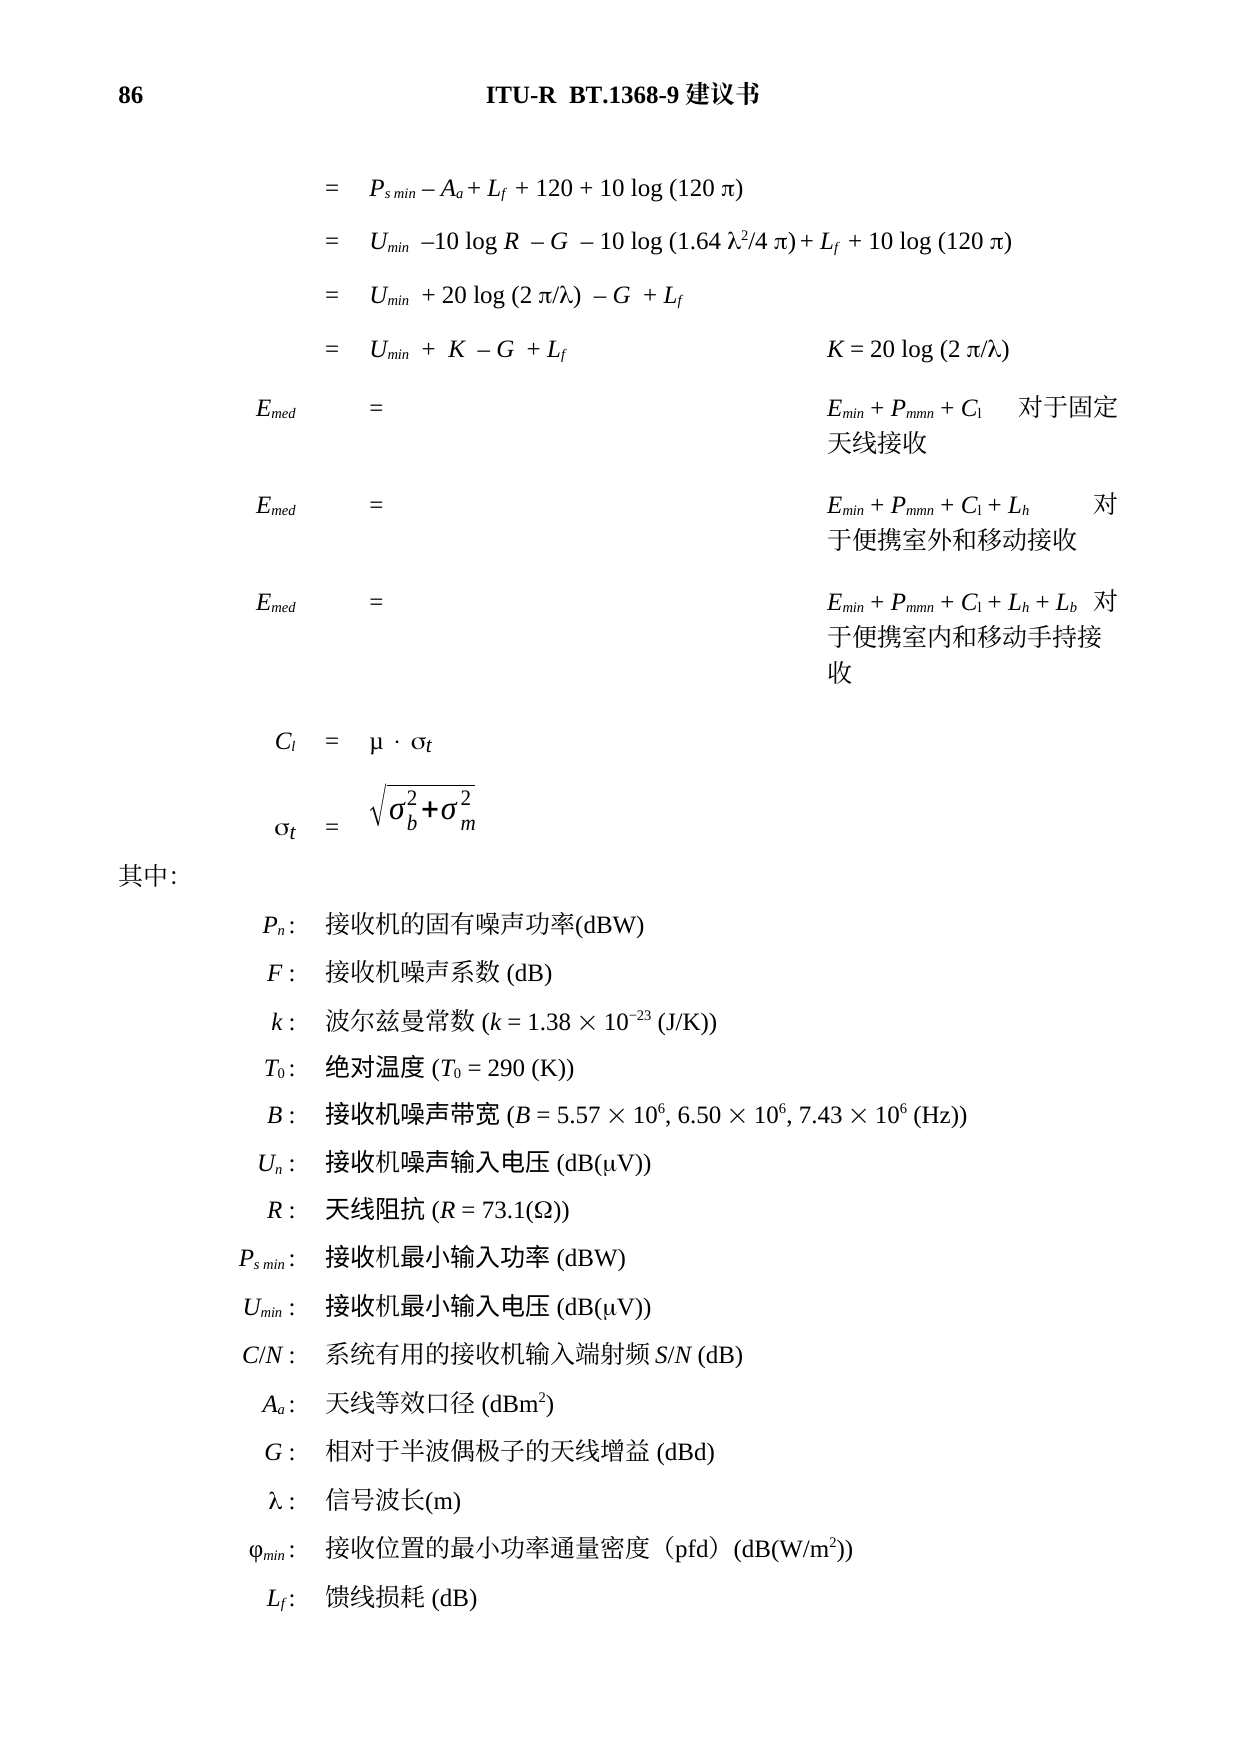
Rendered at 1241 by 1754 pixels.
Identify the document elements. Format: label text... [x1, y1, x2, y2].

text = Umin + 20 log (2 /) – G + Lf [118, 280, 1122, 309]
text B : 接收机噪声带宽 (B = 5.57 106, 6.50 106, 7.43 106 (Hz)) [118, 1096, 1122, 1131]
text Lf : 馈线损耗 (dB) [118, 1577, 1122, 1613]
text F : 接收机噪声系数 (dB) [118, 953, 1122, 989]
text k : 波尔兹曼常数 (k = 1.38 10−23 (J/K)) [118, 1001, 1122, 1037]
text = Umin + K – G + Lf K = 20 log (2 /) [118, 334, 1122, 363]
text 其中： [118, 856, 1122, 892]
text T0 : 绝对温度 (T0 = 290 (K)) [118, 1050, 1122, 1084]
text Aa : 天线等效口径 (dBm2) [118, 1384, 1122, 1419]
text = Ps min – Aa + Lf + 120 + 10 log (120 ) [118, 173, 1122, 201]
text Cl = µ t [118, 714, 1122, 757]
text R : 天线阻抗 (R = 73.1()) [118, 1192, 1122, 1226]
text Ps min : 接收机最小输入功率 (dBW) [118, 1238, 1122, 1274]
text G : 相对于半波偶极子的天线增益 (dBd) [118, 1432, 1122, 1468]
text φmin : 接收位置的最小功率通量密度（pfd）(dB(W/m2)) [118, 1529, 1122, 1565]
text Umin : 接收机最小输入电压 (dB(V)) [118, 1287, 1122, 1323]
text Emed = Emin + Pmmn + Cl 对于固定天线接收 [118, 388, 1122, 459]
text : 信号波长(m) [118, 1481, 1122, 1516]
text C/N : 系统有用的接收机输入端射频S/N (dB) [118, 1335, 1122, 1371]
text = Umin –10 log R – G – 10 log (1.64 2/4 ) + Lf + 10 log (120 ) [118, 226, 1122, 255]
text Un : 接收机噪声输入电压 (dB(V)) [118, 1143, 1122, 1179]
text Emed = Emin + Pmmn + Cl + Lh + Lb 对于便携室内和移动手持接收 [118, 581, 1122, 689]
text Emed = Emin + Pmmn + Cl + Lh 对于便携室外和移动接收 [118, 484, 1122, 556]
text Pn : 接收机的固有噪声功率(dBW) [118, 904, 1122, 941]
text t = [118, 782, 1122, 844]
